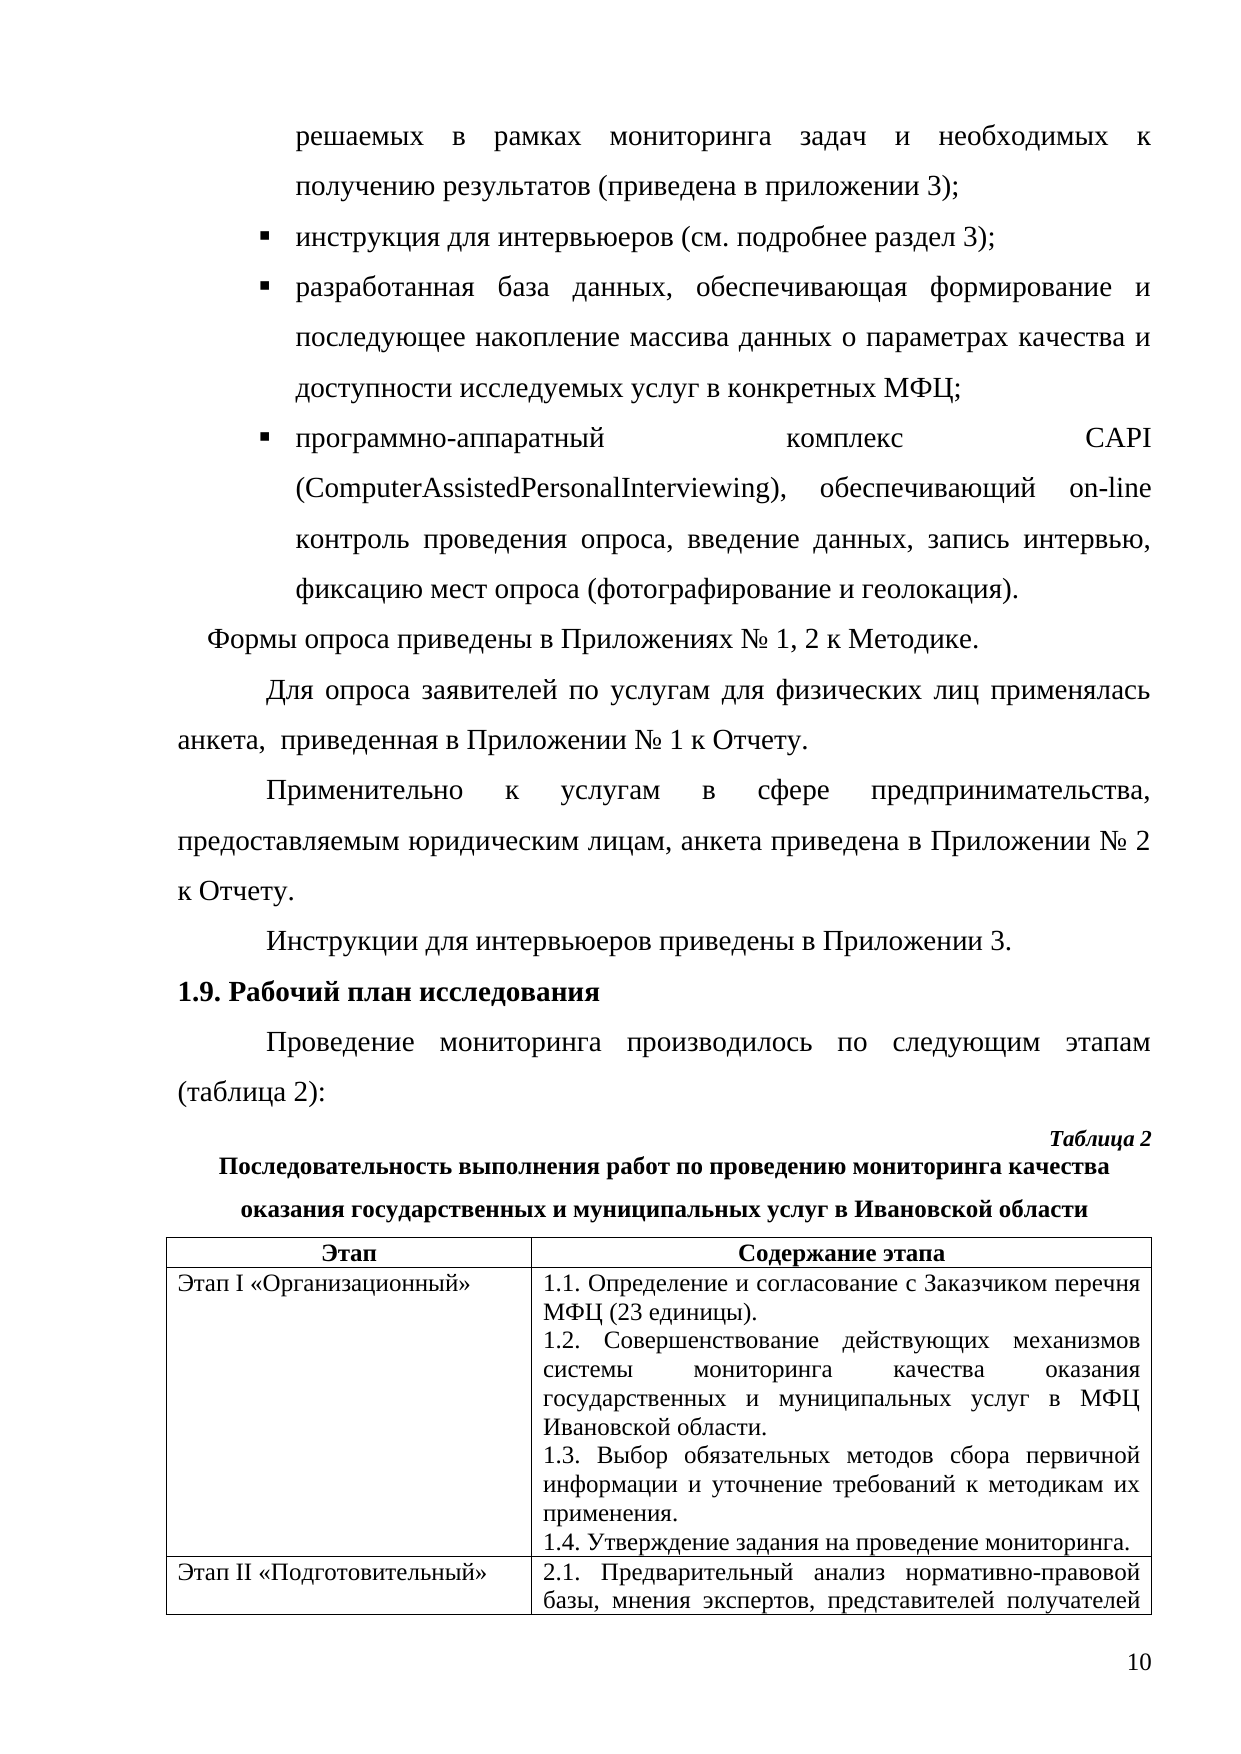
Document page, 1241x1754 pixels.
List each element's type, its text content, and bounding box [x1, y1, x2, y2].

list инструкция для интервьюеров (см. подробнее раздел 3); [258, 219, 1152, 252]
text Формы опроса приведены в Приложениях № 1, 2 к Методике. [177, 622, 1152, 655]
table_cell Этап I «Организационный» [167, 1268, 531, 1556]
text Проведение мониторинга производилось по следующим этапам (таблица 2): [177, 1024, 1152, 1108]
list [258, 118, 1152, 202]
list разработанная база данных, обеспечивающая формирование и последующее накопление массива данных о параметрах качества и доступности исследуемых услуг в конкретных МФЦ; [258, 269, 1152, 403]
text Применительно к услугам в сфере предпринимательства, предоставляемым юридическим лицам, анкета приведена в Приложении № 2 к Отчету. [177, 772, 1152, 907]
table_header Содержание этапа [532, 1238, 1151, 1267]
text Для опроса заявителей по услугам для физических лиц применялась анкета, приведенная в Приложении № 1 к Отчету. [177, 672, 1152, 756]
text Таблица 2 [177, 1125, 1152, 1151]
text 1.9. Рабочий план исследования [177, 974, 1152, 1007]
list программно-аппаратный комплекс CAPI (ComputerAssistedPersonalInterviewing), обеспечивающий on-line контроль проведения опроса, введение данных, запись интервью, фиксацию мест опроса (фотографирование и геолокация). [258, 420, 1152, 605]
table_cell Этап II «Подготовительный» [167, 1557, 531, 1614]
table_cell 1.1. Определение и согласование с Заказчиком перечня МФЦ (23 единицы). 1.2. Совершенствование действующих механизмов системы мониторинга качества оказания государственных и муниципальных услуг в МФЦ Ивановской области. 1.3. Выбор обязательных методов сбора первичной информации и уточнение требований к методикам их применения. 1.4. Утверждение задания на проведение мониторинга. [532, 1268, 1151, 1556]
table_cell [532, 1557, 1151, 1614]
table_header Этап [167, 1238, 531, 1267]
text Последовательность выполнения работ по проведению мониторинга качества оказания государственных и муниципальных услуг в Ивановской области [177, 1151, 1152, 1223]
text Инструкции для интервьюеров приведены в Приложении 3. [177, 923, 1152, 957]
